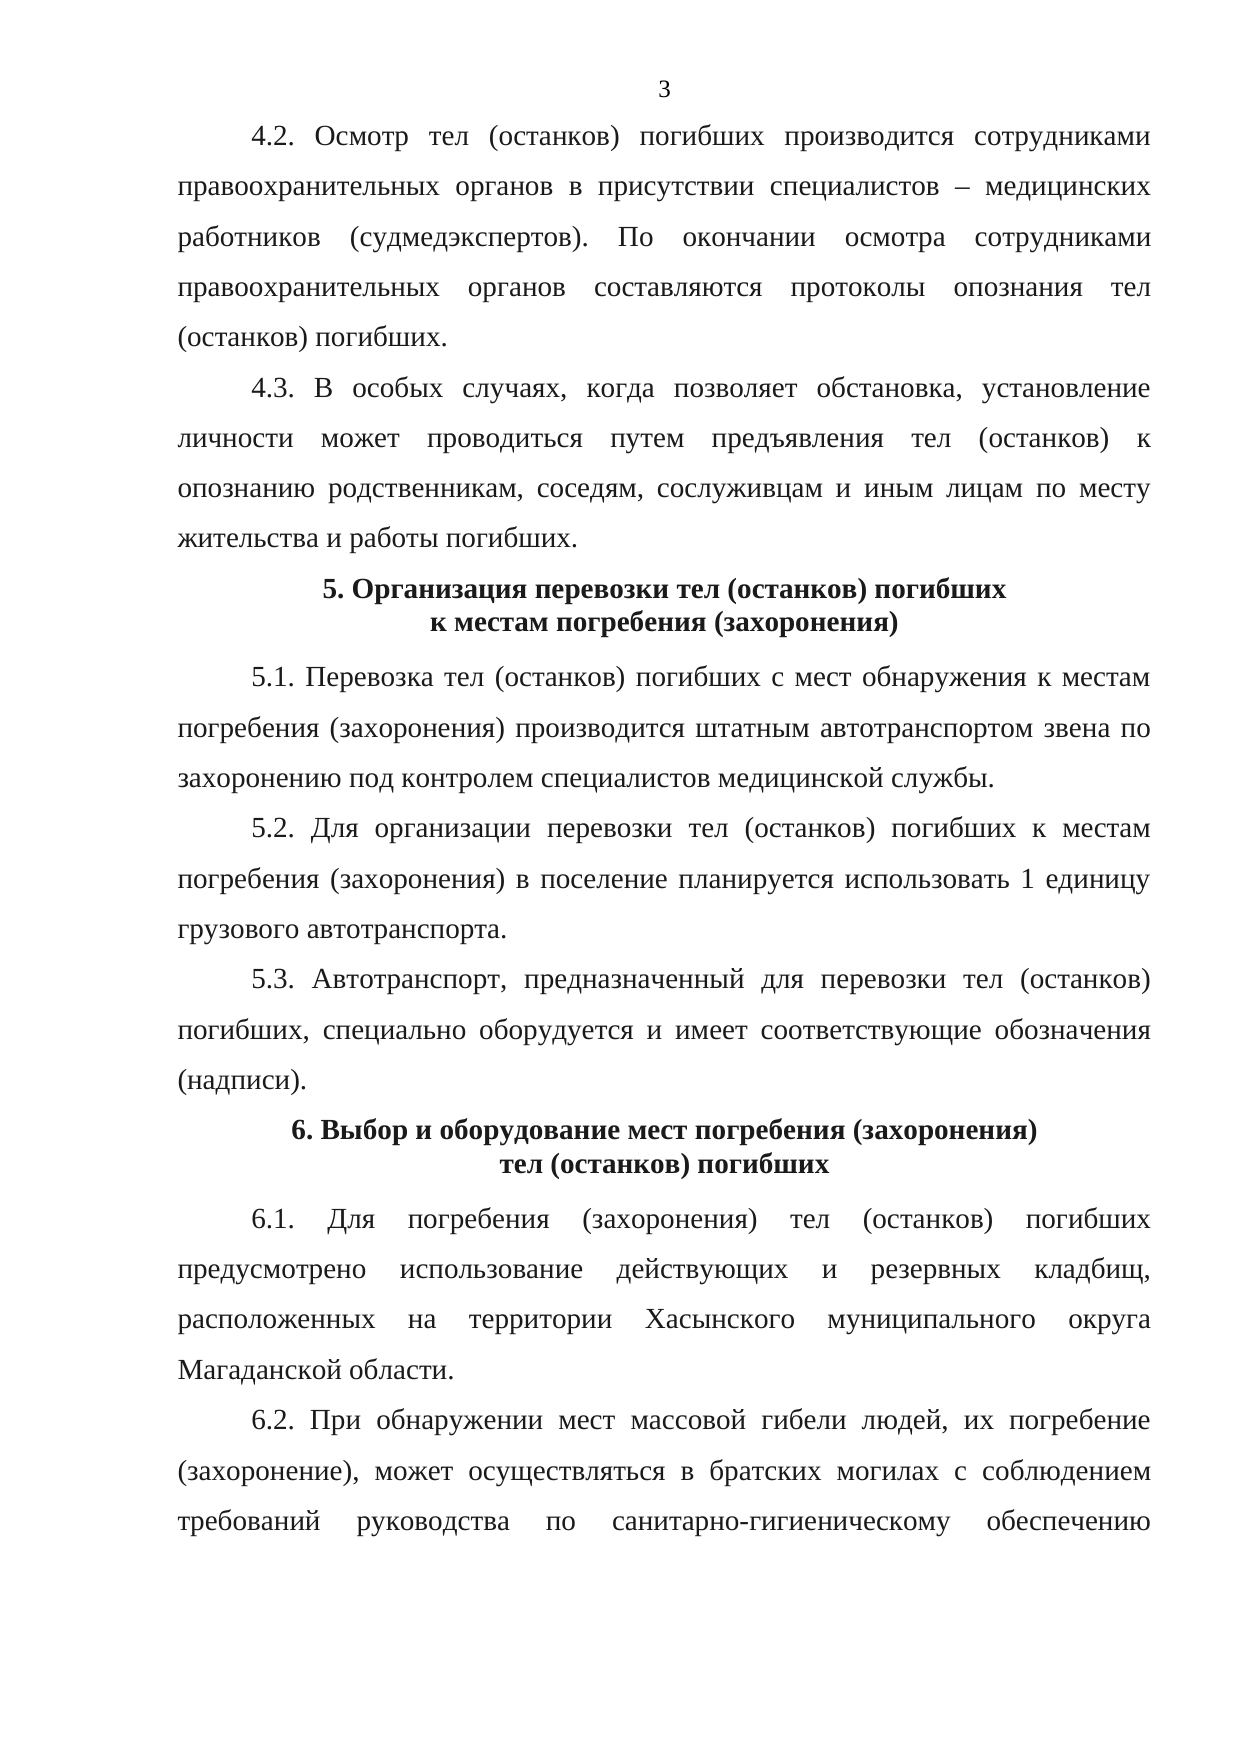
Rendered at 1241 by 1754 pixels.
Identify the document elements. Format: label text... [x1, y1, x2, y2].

text 4.3. В особых случаях, когда позволяет обстановка, установление личности может проводиться путем предъявления тел (останков) к опознанию родственникам, соседям, сослуживцам и иным лицам по месту жительства и работы погибших. [177, 370, 1152, 554]
text к местам погребения (захоронения) [177, 604, 1152, 638]
text 4.2. Осмотр тел (останков) погибших производится сотрудниками правоохранительных органов в присутствии специалистов – медицинских работников (судмедэкспертов). По окончании осмотра сотрудниками правоохранительных органов составляются протоколы опознания тел (останков) погибших. [177, 118, 1152, 353]
text 5.1. Перевозка тел (останков) погибших с мест обнаружения к местам погребения (захоронения) производится штатным автотранспортом звена по захоронению под контролем специалистов медицинской службы. [177, 659, 1152, 794]
text 6. Выбор и оборудование мест погребения (захоронения) [177, 1112, 1152, 1146]
text 6.1. Для погребения (захоронения) тел (останков) погибших предусмотрено использование действующих и резервных кладбищ, расположенных на территории Хасынского муниципального округа Магаданской области. [177, 1201, 1152, 1386]
text тел (останков) погибших [177, 1146, 1152, 1179]
text 5.2. Для организации перевозки тел (останков) погибших к местам погребения (захоронения) в поселение планируется использовать 1 единицу грузового автотранспорта. [177, 811, 1152, 945]
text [177, 1402, 1152, 1536]
text 5.3. Автотранспорт, предназначенный для перевозки тел (останков) погибших, специально оборудуется и имеет соответствующие обозначения (надписи). [177, 961, 1152, 1096]
text 5. Организация перевозки тел (останков) погибших [177, 571, 1152, 604]
